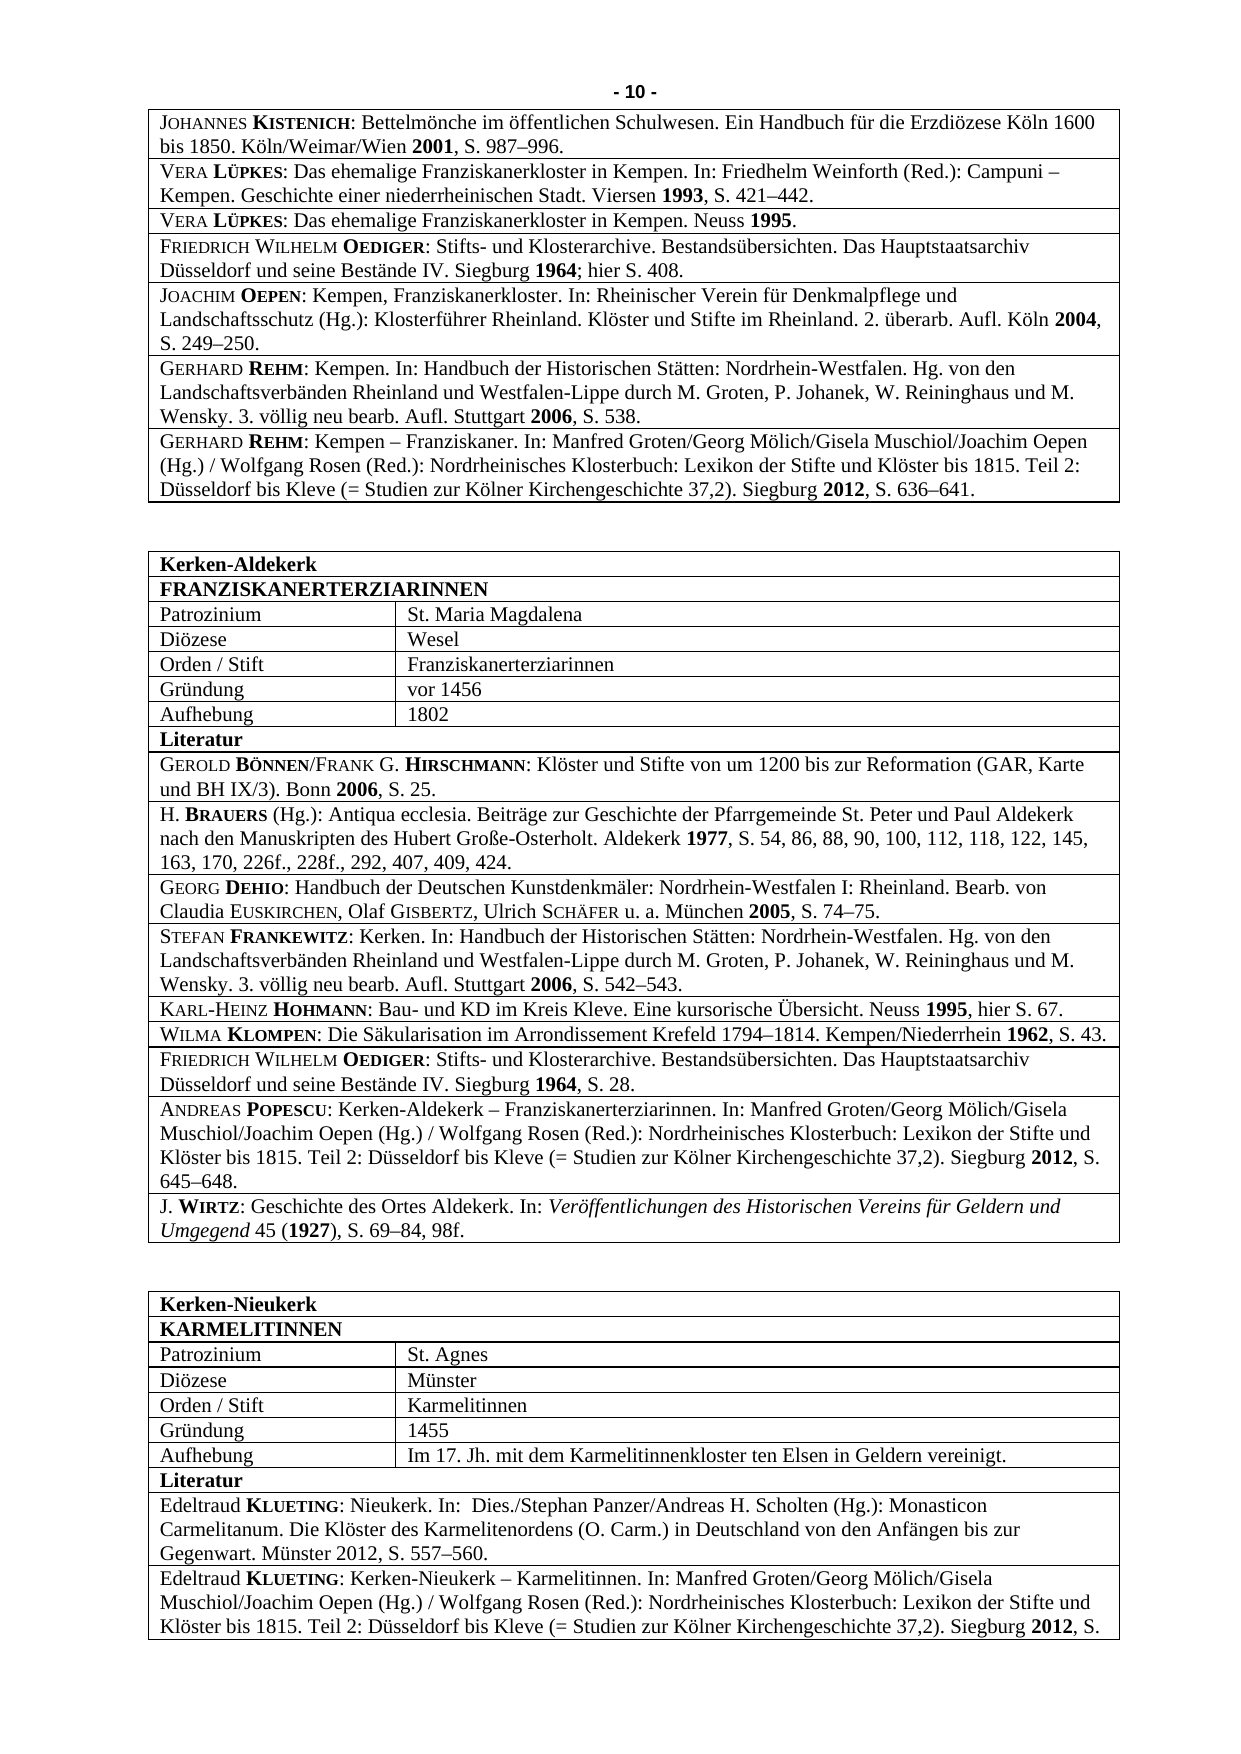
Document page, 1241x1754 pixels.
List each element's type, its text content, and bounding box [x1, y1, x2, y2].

table_cell karmelitinnen [149, 1317, 1119, 1341]
table_header Kerken-Aldekerk [149, 552, 1119, 576]
table_cell Patrozinium [149, 602, 395, 626]
table_cell Gründung [149, 1418, 395, 1442]
table_cell Patrozinium [149, 1343, 395, 1366]
table_cell St. Agnes [396, 1343, 1119, 1366]
table_cell vor 1456 [396, 677, 1119, 701]
table_cell Karl-Heinz Hohmann: Bau- und KD im Kreis Kleve. Eine kursorische Übersicht. Neuss 1995, hier S. 67. [149, 997, 1119, 1021]
table_cell Georg Dehio: Handbuch der Deutschen Kunstdenkmäler: Nordrhein-Westfalen I: Rheinland. Bearb. von Claudia Euskirchen, Olaf Gisbertz, Ulrich Schäfer u. a. München 2005, S. 74–75. [149, 875, 1119, 923]
table_cell Im 17. Jh. mit dem Karmelitinnenkloster ten Elsen in Geldern vereinigt. [396, 1443, 1119, 1467]
table_cell Orden / Stift [149, 652, 395, 676]
table_cell Aufhebung [149, 702, 395, 726]
table_cell Gerhard Rehm: Kempen. In: Handbuch der Historischen Stätten: Nordrhein-Westfalen. Hg. von den Landschaftsverbänden Rheinland und Westfalen-Lippe durch M. Groten, P. Johanek, W. Reininghaus und M. Wensky. 3. völlig neu bearb. Aufl. Stuttgart 2006, S. 538. [149, 356, 1119, 428]
table_cell Franziskanerterziarinnen [149, 577, 1119, 601]
table_cell St. Maria Magdalena [396, 602, 1119, 626]
table_cell Aufhebung [149, 1443, 395, 1467]
table_cell 1802 [396, 702, 1119, 726]
table_cell Friedrich Wilhelm Oediger: Stifts- und Klosterarchive. Bestandsübersichten. Das Hauptstaatsarchiv Düsseldorf und seine Bestände IV. Siegburg 1964; hier S. 408. [149, 234, 1119, 282]
table_header Kerken-Nieukerk [149, 1292, 1119, 1316]
table_cell Diözese [149, 1368, 395, 1392]
table_cell Friedrich Wilhelm Oediger: Stifts- und Klosterarchive. Bestandsübersichten. Das Hauptstaatsarchiv Düsseldorf und seine Bestände IV. Siegburg 1964, S. 28. [149, 1048, 1119, 1096]
table_cell Karmelitinnen [396, 1393, 1119, 1417]
table_cell Literatur [149, 1468, 1119, 1492]
table_cell Johannes Kistenich: Bettelmönche im öffentlichen Schulwesen. Ein Handbuch für die Erzdiözese Köln 1600 bis 1850. Köln/Weimar/Wien 2001, S. 987–996. [149, 110, 1119, 158]
table_cell Münster [396, 1368, 1119, 1392]
table_cell Vera Lüpkes: Das ehemalige Franziskanerkloster in Kempen. Neuss 1995. [149, 209, 1119, 232]
table_cell Andreas Popescu: Kerken-Aldekerk – Franziskanerterziarinnen. In: Manfred Groten/Georg Mölich/Gisela Muschiol/Joachim Oepen (Hg.) / Wolfgang Rosen (Red.): Nordrheinisches Klosterbuch: Lexikon der Stifte und Klöster bis 1815. Teil 2: Düsseldorf bis Kleve (= Studien zur Kölner Kirchengeschichte 37,2). Siegburg 2012, S. 645–648. [149, 1097, 1119, 1193]
table_cell Joachim Oepen: Kempen, Franziskanerkloster. In: Rheinischer Verein für Denkmalpflege und Landschaftsschutz (Hg.): Klosterführer Rheinland. Klöster und Stifte im Rheinland. 2. überarb. Aufl. Köln 2004, S. 249–250. [149, 283, 1119, 355]
table_cell Edeltraud Klueting: Nieukerk. In: Dies./Stephan Panzer/Andreas H. Scholten (Hg.): Monasticon Carmelitanum. Die Klöster des Karmelitenordens (O. Carm.) in Deutschland von den Anfängen bis zur Gegenwart. Münster 2012, S. 557–560. [149, 1493, 1119, 1565]
table_cell Franziskanerterziarinnen [396, 652, 1119, 676]
table_cell Stefan Frankewitz: Kerken. In: Handbuch der Historischen Stätten: Nordrhein-Westfalen. Hg. von den Landschaftsverbänden Rheinland und Westfalen-Lippe durch M. Groten, P. Johanek, W. Reininghaus und M. Wensky. 3. völlig neu bearb. Aufl. Stuttgart 2006, S. 542–543. [149, 924, 1119, 996]
table_cell Gründung [149, 677, 395, 701]
table_cell 1455 [396, 1418, 1119, 1442]
table_cell Wesel [396, 627, 1119, 651]
table_cell Gerold Bönnen/Frank G. Hirschmann: Klöster und Stifte von um 1200 bis zur Reformation (GAR, Karte und BH IX/3). Bonn 2006, S. 25. [149, 753, 1119, 801]
table_cell Wilma Klompen: Die Säkularisation im Arrondissement Krefeld 1794–1814. Kempen/Niederrhein 1962, S. 43. [149, 1022, 1119, 1046]
table_cell Vera Lüpkes: Das ehemalige Franziskanerkloster in Kempen. In: Friedhelm Weinforth (Red.): Campuni – Kempen. Geschichte einer niederrheinischen Stadt. Viersen 1993, S. 421–442. [149, 159, 1119, 207]
table_cell Orden / Stift [149, 1393, 395, 1417]
table_cell Gerhard Rehm: Kempen – Franziskaner. In: Manfred Groten/Georg Mölich/Gisela Muschiol/Joachim Oepen (Hg.) / Wolfgang Rosen (Red.): Nordrheinisches Klosterbuch: Lexikon der Stifte und Klöster bis 1815. Teil 2: Düsseldorf bis Kleve (= Studien zur Kölner Kirchengeschichte 37,2). Siegburg 2012, S. 636–641. [149, 429, 1119, 501]
table_cell Diözese [149, 627, 395, 651]
table_cell H. Brauers (Hg.): Antiqua ecclesia. Beiträge zur Geschichte der Pfarrgemeinde St. Peter und Paul Aldekerk nach den Manuskripten des Hubert Große-Osterholt. Aldekerk 1977, S. 54, 86, 88, 90, 100, 112, 118, 122, 145, 163, 170, 226f., 228f., 292, 407, 409, 424. [149, 802, 1119, 874]
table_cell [149, 1566, 1119, 1638]
table_cell J. Wirtz: Geschichte des Ortes Aldekerk. In: Veröffentlichungen des Historischen Vereins für Geldern und Umgegend 45 (1927), S. 69–84, 98f. [149, 1194, 1119, 1242]
table_cell Literatur [149, 727, 1119, 751]
